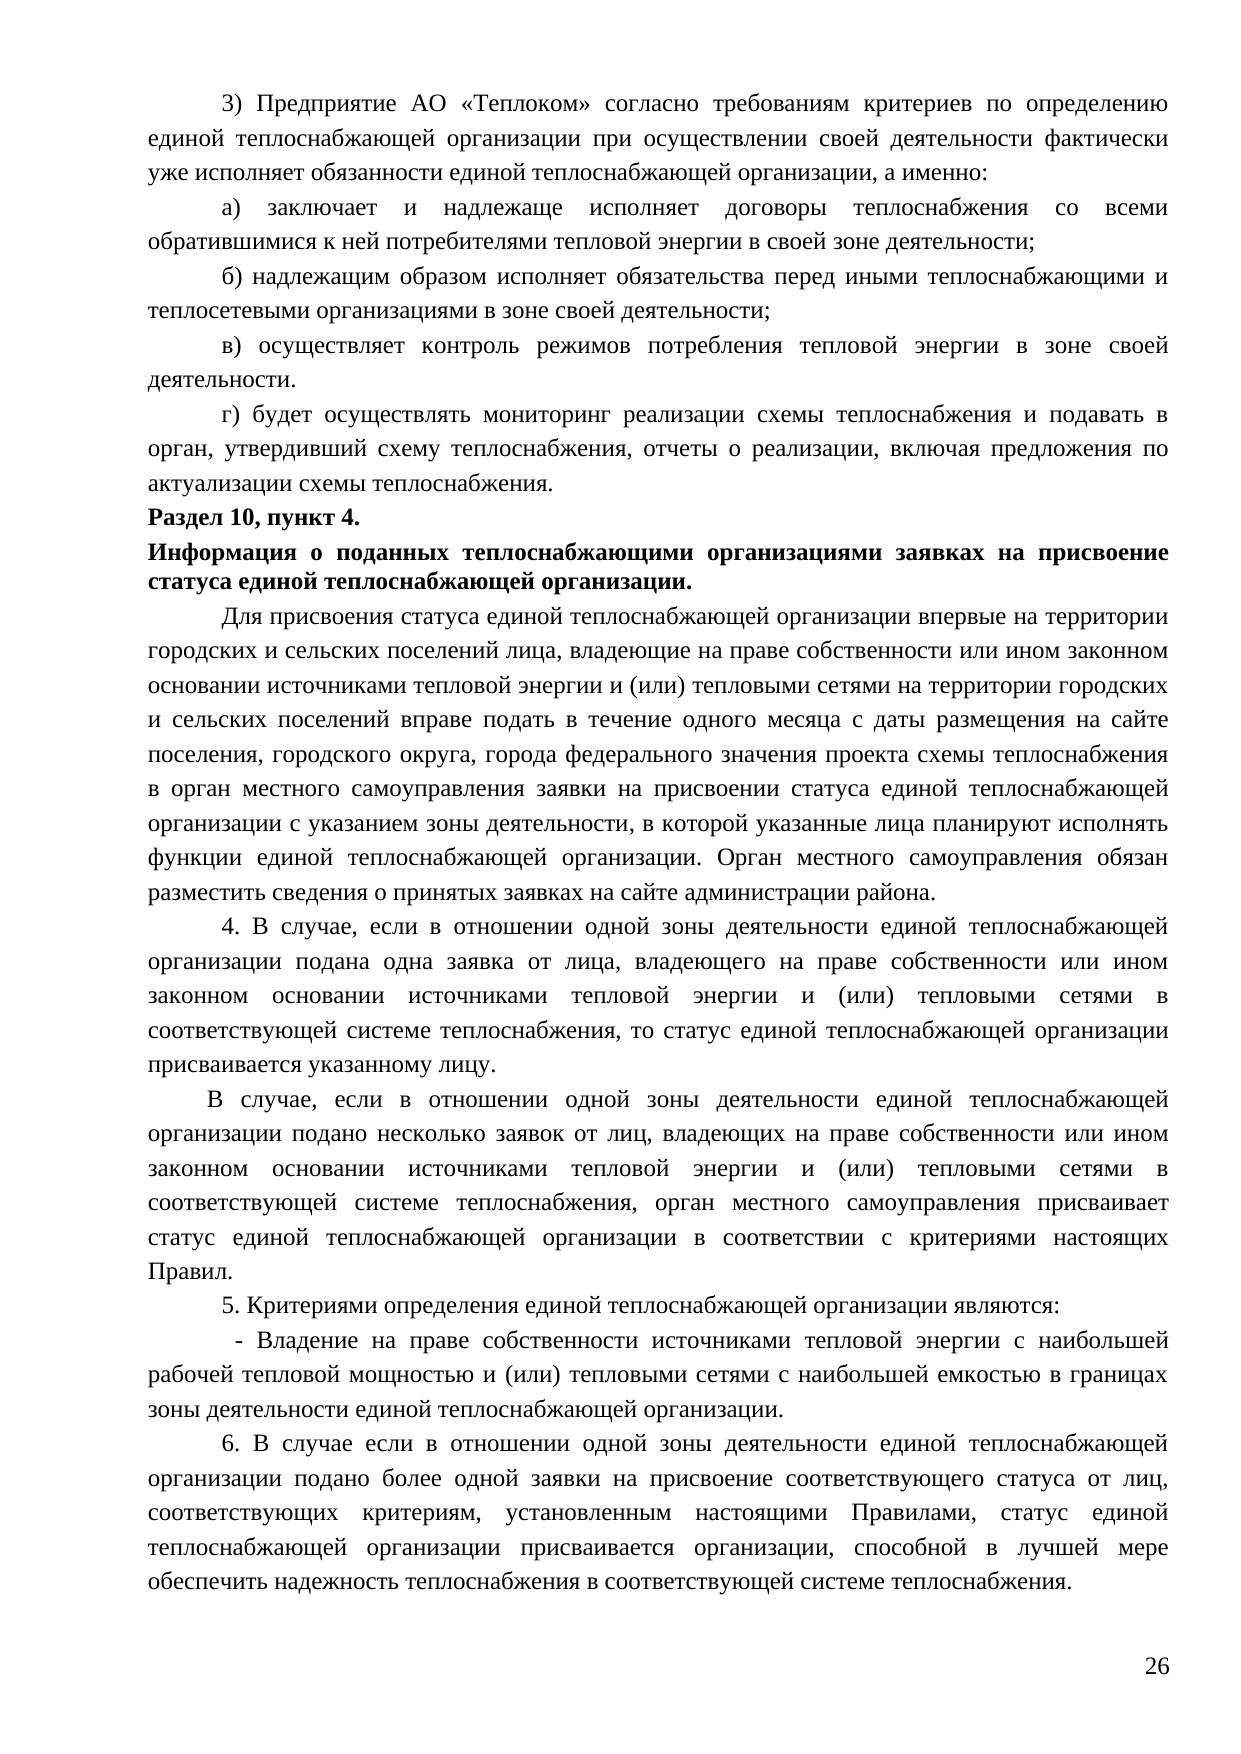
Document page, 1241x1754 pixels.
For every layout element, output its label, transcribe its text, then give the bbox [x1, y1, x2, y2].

text Раздел 10, пункт 4. [148, 502, 1169, 531]
text Для присвоения статуса единой теплоснабжающей организации впервые на территории городских и сельских поселений лица, владеющие на праве собственности или ином законном основании источниками тепловой энергии и (или) тепловыми сетями на территории городских и сельских поселений вправе подать в течение одного месяца с даты размещения на сайте поселения, городского округа, города федерального значения проекта схемы теплоснабжения в орган местного самоуправления заявки на присвоении статуса единой теплоснабжающей организации с указанием зоны деятельности, в которой указанные лица планируют исполнять функции единой теплоснабжающей организации. Орган местного самоуправления обязан разместить сведения о принятых заявках на сайте администрации района. [148, 601, 1169, 906]
text В случае, если в отношении одной зоны деятельности единой теплоснабжающей организации подано несколько заявок от лиц, владеющих на праве собственности или ином законном основании источниками тепловой энергии и (или) тепловыми сетями в соответствующей системе теплоснабжения, орган местного самоуправления присваивает статус единой теплоснабжающей организации в соответствии с критериями настоящих Правил. [148, 1084, 1169, 1285]
text 5. Критериями определения единой теплоснабжающей организации являются: [148, 1291, 1169, 1319]
text Информация о поданных теплоснабжающими организациями заявках на присвоение статуса единой теплоснабжающей организации. [148, 537, 1169, 595]
text 4. В случае, если в отношении одной зоны деятельности единой теплоснабжающей организации подана одна заявка от лица, владеющего на праве собственности или ином законном основании источниками тепловой энергии и (или) тепловыми сетями в соответствующей системе теплоснабжения, то статус единой теплоснабжающей организации присваивается указанному лицу. [148, 911, 1169, 1078]
text в) осуществляет контроль режимов потребления тепловой энергии в зоне своей деятельности. [148, 330, 1169, 393]
text 3) Предприятие АО «Теплоком» согласно требованиям критериев по определению единой теплоснабжающей организации при осуществлении своей деятельности фактически уже исполняет обязанности единой теплоснабжающей организации, а именно: [148, 88, 1169, 186]
text б) надлежащим образом исполняет обязательства перед иными теплоснабжающими и теплосетевыми организациями в зоне своей деятельности; [148, 261, 1169, 324]
text 6. В случае если в отношении одной зоны деятельности единой теплоснабжающей организации подано более одной заявки на присвоение соответствующего статуса от лиц, соответствующих критериям, установленным настоящими Правилами, статус единой теплоснабжающей организации присваивается организации, способной в лучшей мере обеспечить надежность теплоснабжения в соответствующей системе теплоснабжения. [148, 1428, 1169, 1595]
text г) будет осуществлять мониторинг реализации схемы теплоснабжения и подавать в орган, утвердивший схему теплоснабжения, отчеты о реализации, включая предложения по актуализации схемы теплоснабжения. [148, 399, 1169, 497]
text а) заключает и надлежаще исполняет договоры теплоснабжения со всеми обратившимися к ней потребителями тепловой энергии в своей зоне деятельности; [148, 192, 1169, 255]
text - Владение на праве собственности источниками тепловой энергии с наибольшей рабочей тепловой мощностью и (или) тепловыми сетями с наибольшей емкостью в границах зоны деятельности единой теплоснабжающей организации. [148, 1325, 1169, 1423]
